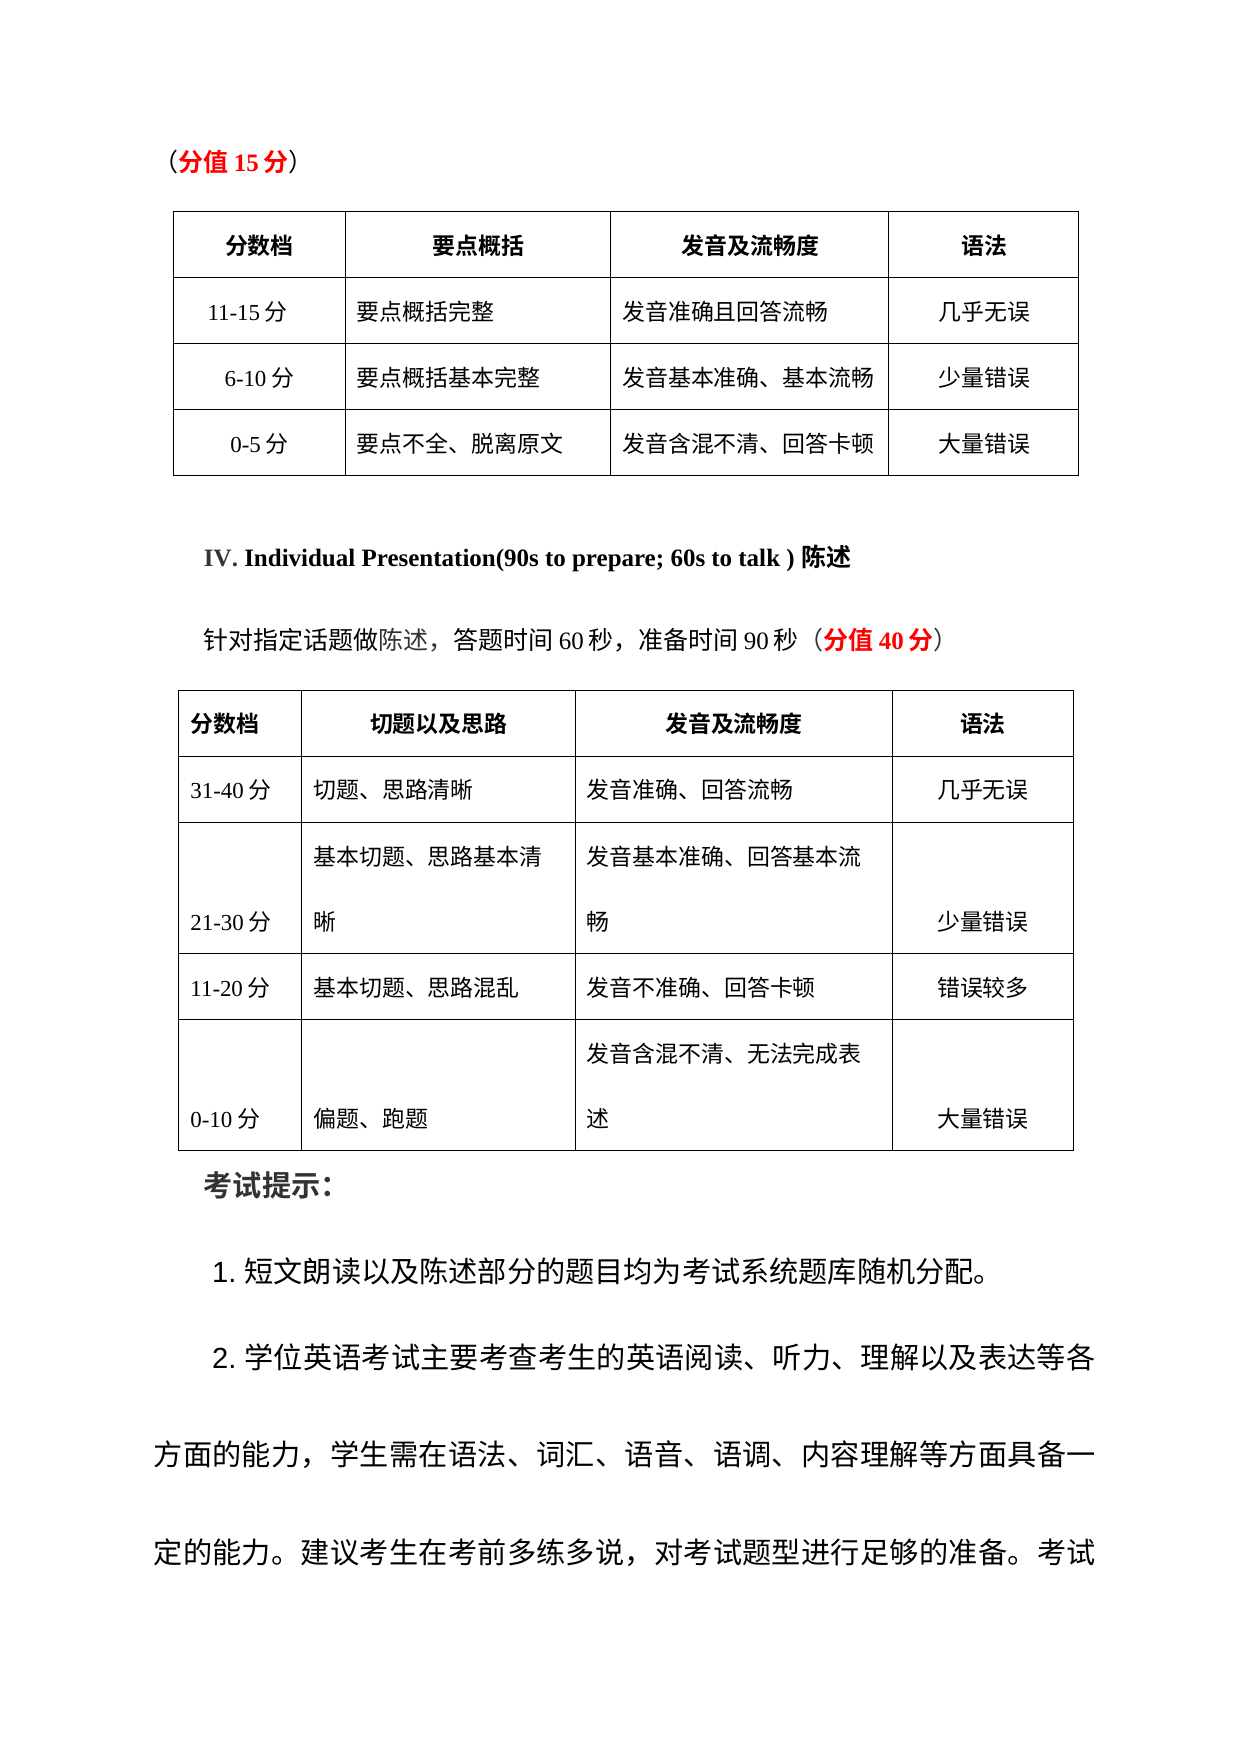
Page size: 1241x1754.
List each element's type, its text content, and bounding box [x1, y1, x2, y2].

text 考试提示： [153, 1151, 1098, 1216]
table_cell 要点概括基本完整 [346, 344, 610, 409]
table_cell 切题、思路清晰 [302, 757, 575, 822]
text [153, 128, 1098, 193]
table_cell 少量错误 [889, 344, 1078, 409]
table_header 发音及流畅度 [611, 212, 888, 277]
table_header 语法 [893, 691, 1073, 756]
table_cell 发音准确、回答流畅 [576, 757, 892, 822]
table_cell 发音基本准确、回答基本流畅 [576, 823, 892, 953]
table_header 发音及流畅度 [576, 691, 892, 756]
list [153, 1323, 1098, 1583]
table_cell 21-30分 [179, 823, 301, 953]
table_cell 大量错误 [889, 410, 1078, 475]
table_cell 几乎无误 [893, 757, 1073, 822]
table_cell 偏题、跑题 [302, 1020, 575, 1150]
table_cell 要点不全、脱离原文 [346, 410, 610, 475]
table_cell 要点概括完整 [346, 278, 610, 343]
table_header 语法 [889, 212, 1078, 277]
table_cell 0-5分 [174, 410, 345, 475]
table_cell 发音基本准确、基本流畅 [611, 344, 888, 409]
table_cell 基本切题、思路混乱 [302, 954, 575, 1019]
table_cell 11-20分 [179, 954, 301, 1019]
table_cell 大量错误 [893, 1020, 1073, 1150]
table_cell 0-10分 [179, 1020, 301, 1150]
table_cell 发音不准确、回答卡顿 [576, 954, 892, 1019]
table_cell 11-15分 [174, 278, 345, 343]
table_cell 发音含混不清、回答卡顿 [611, 410, 888, 475]
table_cell 发音含混不清、无法完成表述 [576, 1020, 892, 1150]
table_header 分数档 [179, 691, 301, 756]
text IV. Individual Presentation(90s to prepare; 60s to talk ) 陈述 [153, 523, 1098, 588]
table_cell 发音准确且回答流畅 [611, 278, 888, 343]
table_cell 6-10分 [174, 344, 345, 409]
table_header 要点概括 [346, 212, 610, 277]
table_cell 几乎无误 [889, 278, 1078, 343]
table_header 分数档 [174, 212, 345, 277]
table_header 切题以及思路 [302, 691, 575, 756]
table_cell 错误较多 [893, 954, 1073, 1019]
list 短文朗读以及陈述部分的题目均为考试系统题库随机分配。 [153, 1237, 1098, 1302]
table_cell 基本切题、思路基本清晰 [302, 823, 575, 953]
table_cell 31-40分 [179, 757, 301, 822]
text 针对指定话题做陈述，答题时间60秒，准备时间90秒（分值40分） [153, 606, 1098, 671]
table_cell 少量错误 [893, 823, 1073, 953]
